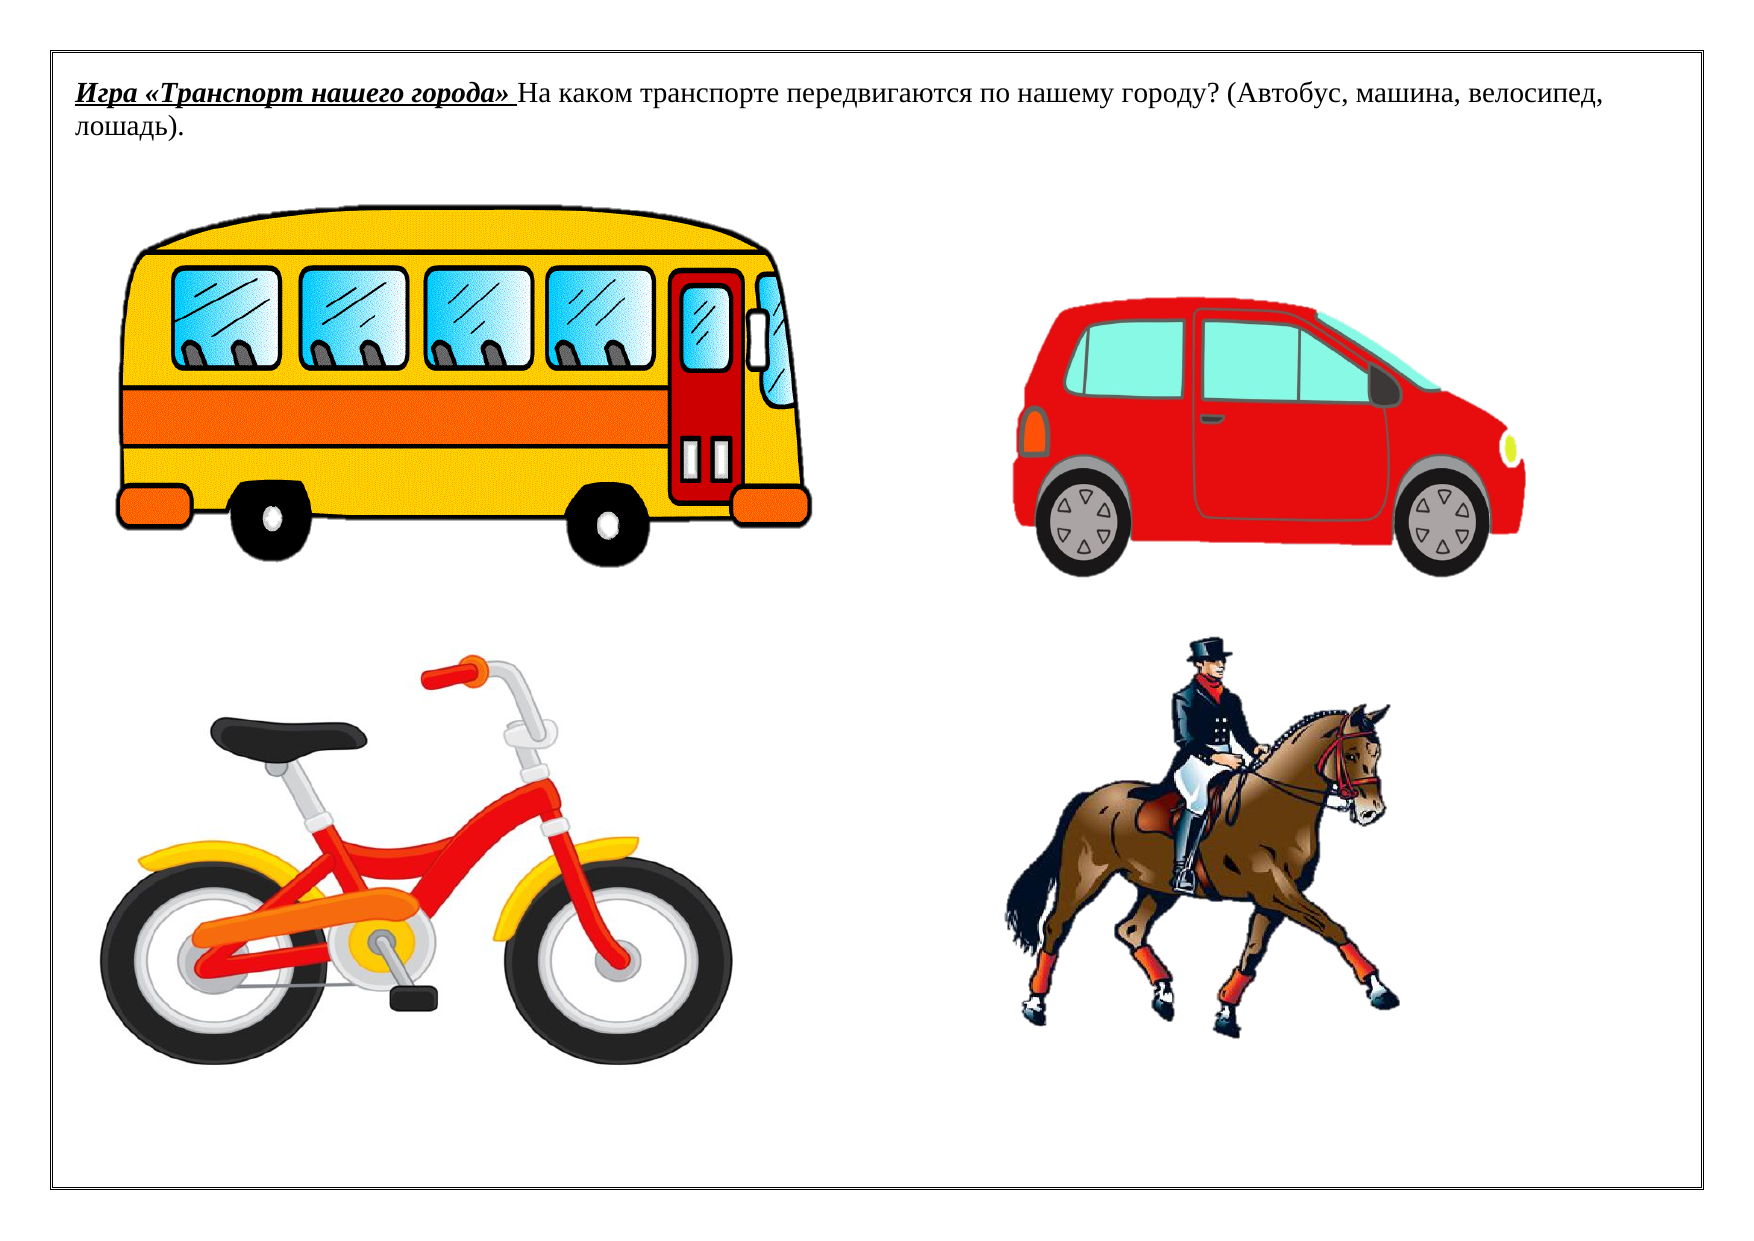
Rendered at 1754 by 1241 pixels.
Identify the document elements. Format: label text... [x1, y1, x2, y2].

picture [910, 142, 1634, 607]
picture [834, 625, 1569, 1089]
text Игра «Транспорт нашего города» На каком транспорте передвигаются по нашему городу? (Автобус, машина, велосипед, лошадь). [75, 75, 1679, 142]
picture [75, 634, 752, 1089]
picture [75, 157, 833, 607]
